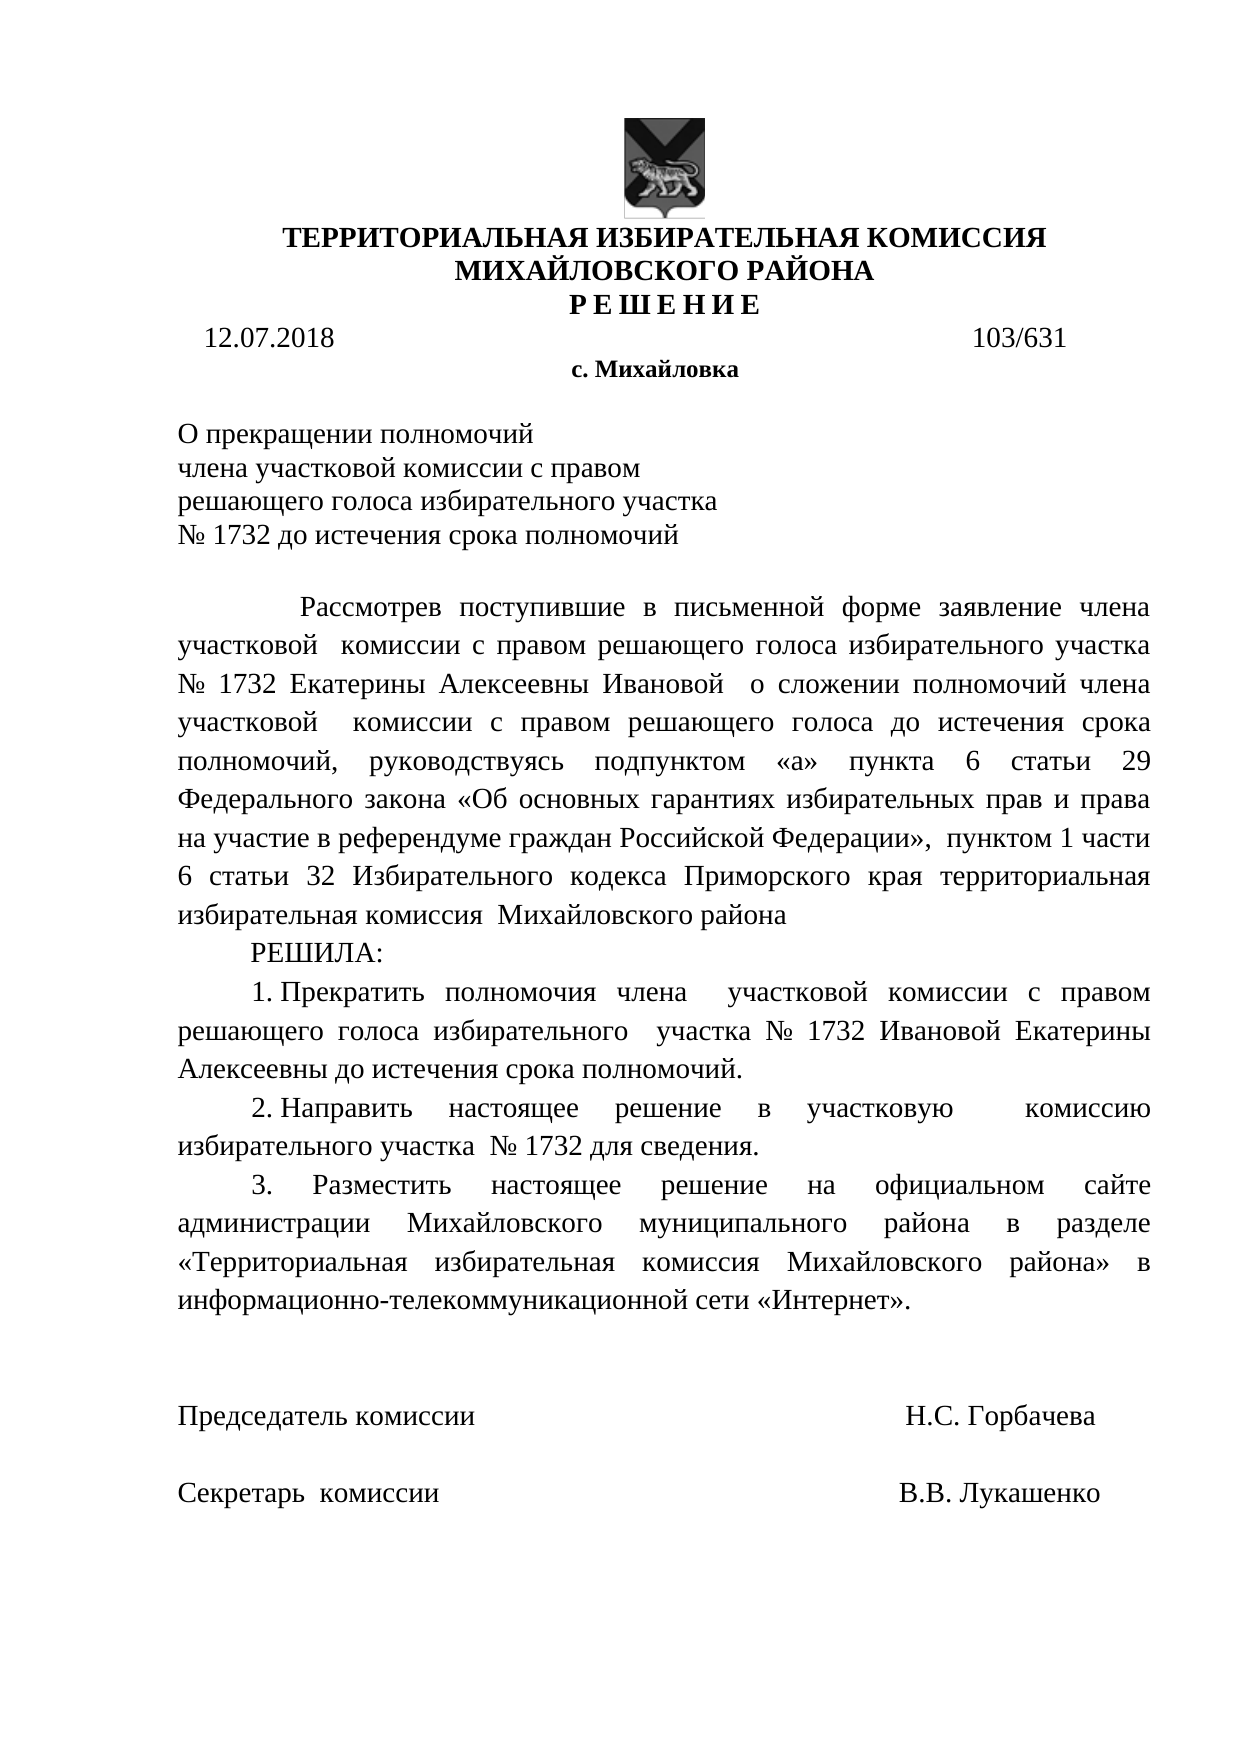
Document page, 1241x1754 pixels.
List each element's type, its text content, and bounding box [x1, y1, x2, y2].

table_header 12.07.2018 [192, 320, 516, 354]
picture [623, 118, 705, 220]
text 2. Направить настоящее решение в участковую комиссию избирательного участка № 1732 для сведения. [177, 1090, 1152, 1162]
table_header 103/631 [516, 320, 1137, 354]
text № 1732 до истечения срока полномочий [177, 517, 1152, 550]
text РЕШЕНИЕ [177, 287, 1152, 320]
text 3. Разместить настоящее решение на официальном сайте администрации Михайловского муниципального района в разделе «Территориальная избирательная комиссия Михайловского района» в информационно-телекоммуникационной сети «Интернет». [177, 1167, 1152, 1316]
text решающего голоса избирательного участка [177, 483, 1152, 517]
text О прекращении полномочий [177, 416, 1152, 450]
text с. Михайловка [177, 354, 1152, 383]
text ТЕРРИТОРИАЛЬНАЯ ИЗБИРАТЕЛЬНАЯ КОМИССИЯ МИХАЙЛОВСКОГО РАЙОНА [177, 220, 1152, 287]
text Секретарь комиссии В.В. Лукашенко [177, 1475, 1152, 1509]
text Председатель комиссии Н.С. Горбачева [177, 1398, 1152, 1432]
text члена участковой комиссии с правом [177, 450, 1152, 483]
text Рассмотрев поступившие в письменной форме заявление члена участковой комиссии с правом решающего голоса избирательного участка № 1732 Екатерины Алексеевны Ивановой о сложении полномочий члена участковой комиссии с правом решающего голоса до истечения срока полномочий, руководствуясь подпунктом «а» пункта 6 статьи 29 Федерального закона «Об основных гарантиях избирательных прав и права на участие в референдуме граждан Российской Федерации», пунктом 1 части 6 статьи 32 Избирательного кодекса Приморского края территориальная избирательная комиссия Михайловского района [177, 589, 1152, 931]
text 1. Прекратить полномочия члена участковой комиссии с правом решающего голоса избирательного участка № 1732 Ивановой Екатерины Алексеевны до истечения срока полномочий. [177, 974, 1152, 1085]
text РЕШИЛА: [177, 936, 1152, 969]
